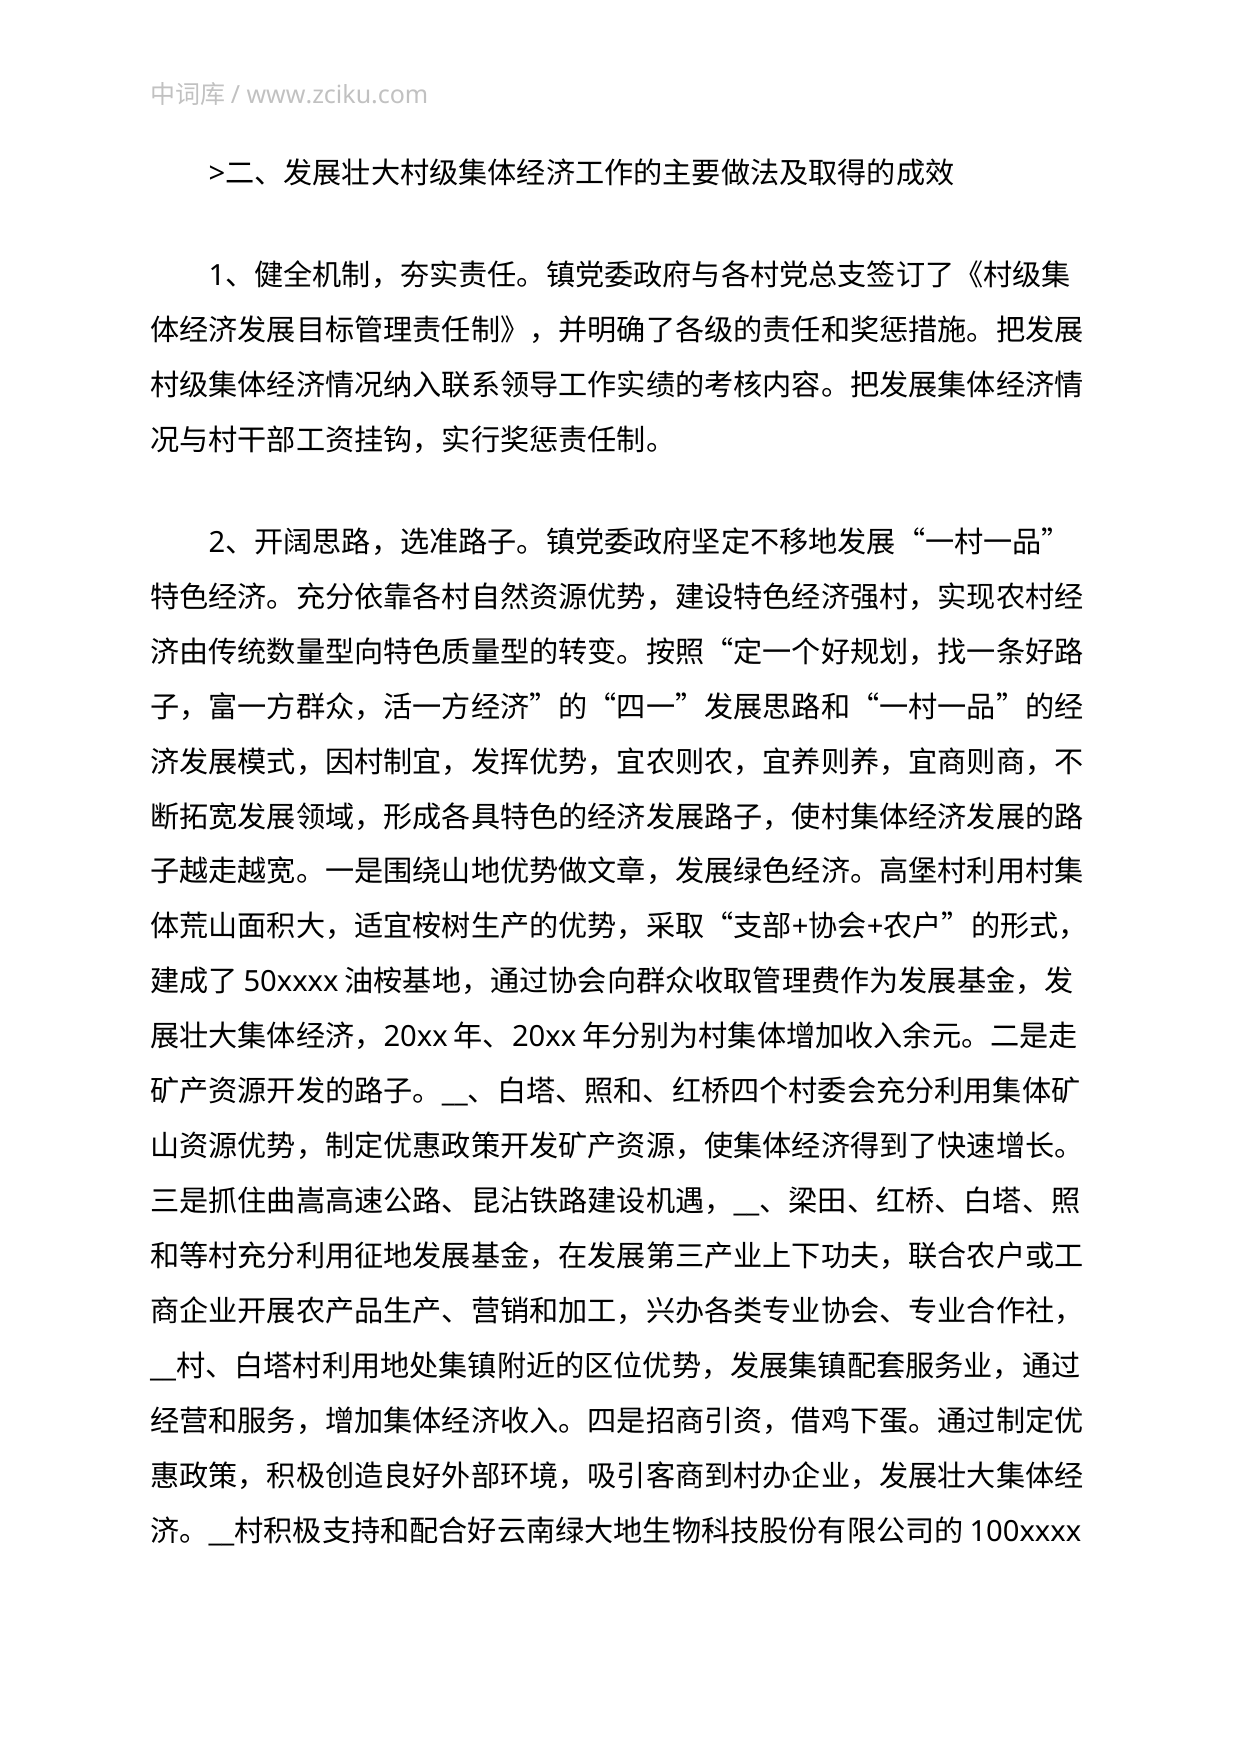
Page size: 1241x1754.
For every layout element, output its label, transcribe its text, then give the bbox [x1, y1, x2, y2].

text 1、健全机制，夯实责任。镇党委政府与各村党总支签订了《村级集体经济发展目标管理责任制》，并明确了各级的责任和奖惩措施。把发展村级集体经济情况纳入联系领导工作实绩的考核内容。把发展集体经济情况与村干部工资挂钩，实行奖惩责任制。 [150, 252, 1090, 459]
text >二、发展壮大村级集体经济工作的主要做法及取得的成效 [150, 150, 1090, 192]
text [150, 518, 1090, 1550]
